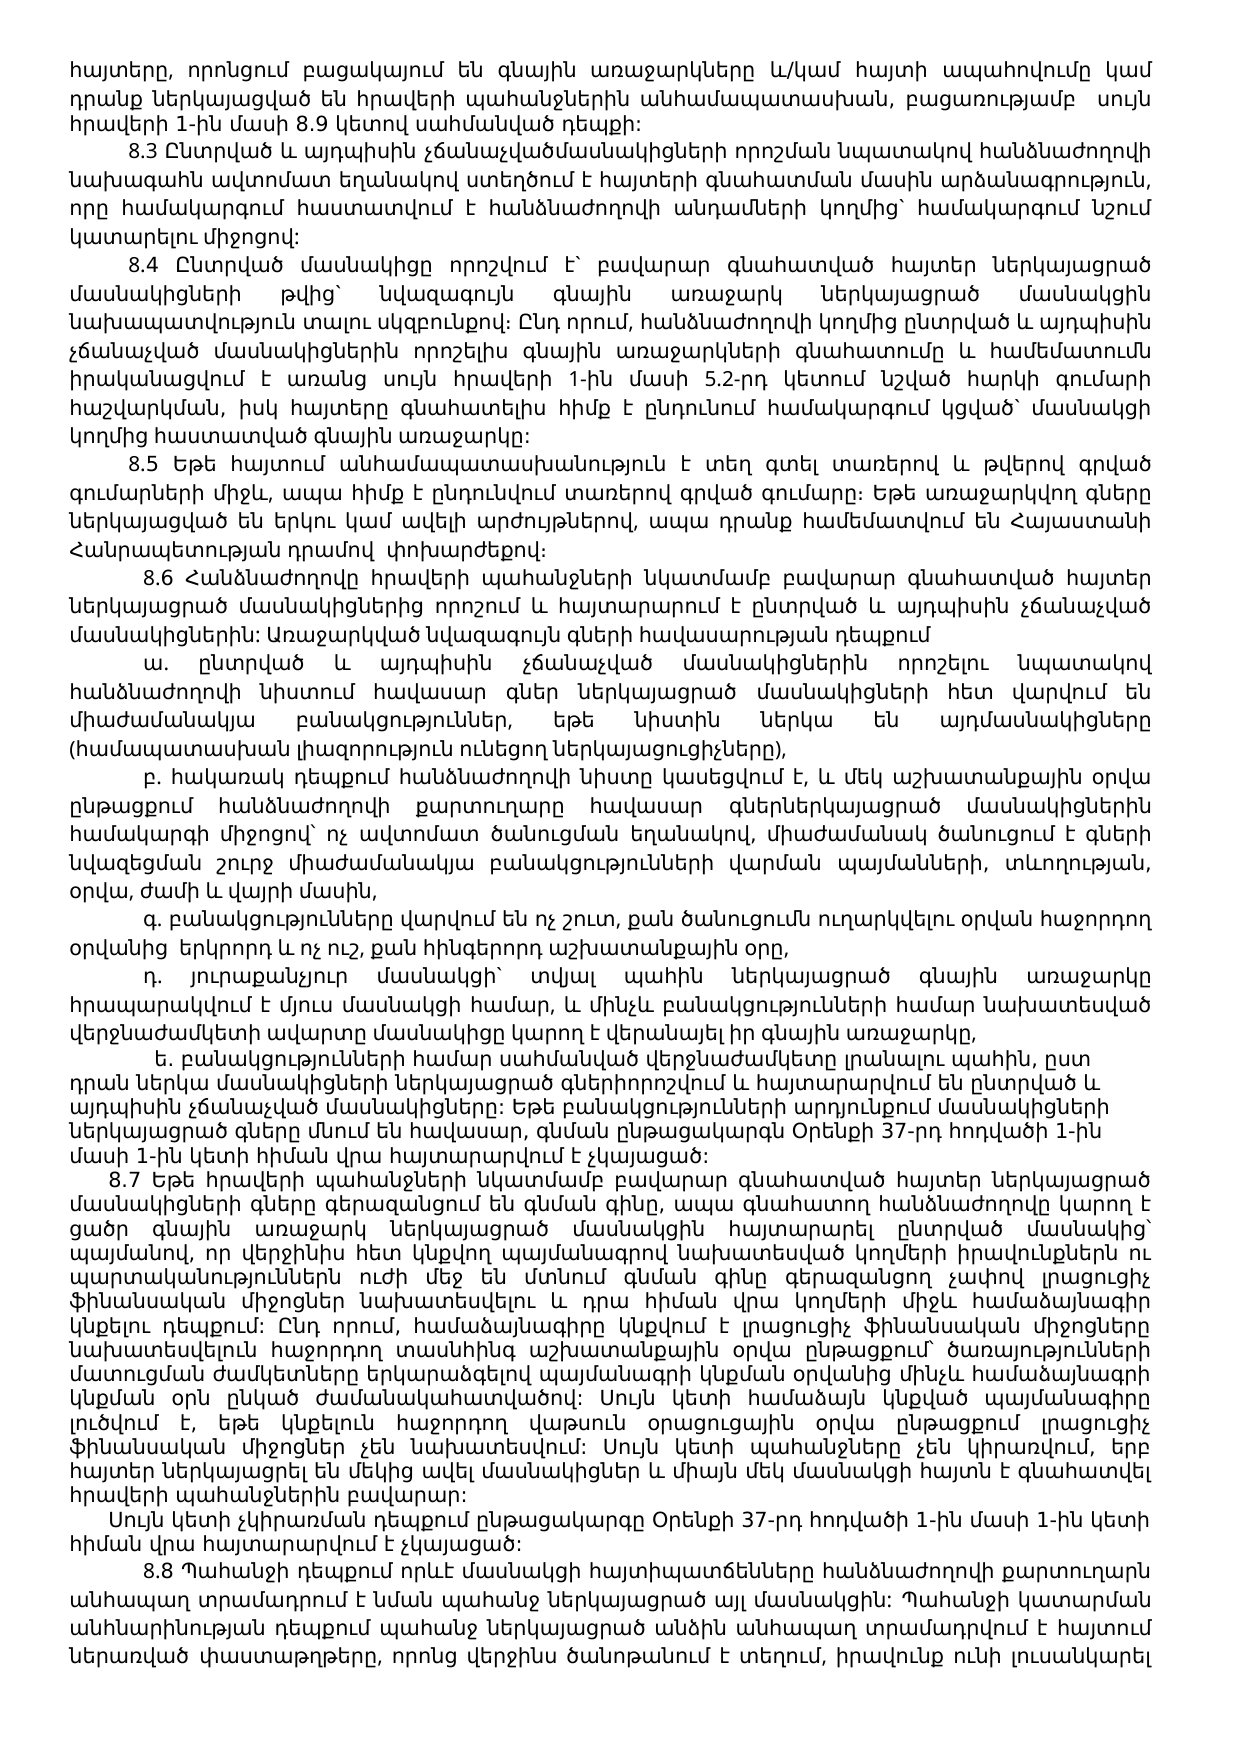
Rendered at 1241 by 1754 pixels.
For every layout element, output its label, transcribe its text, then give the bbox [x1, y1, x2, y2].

text 8.5 Եթե հայտում անհամապատասխանություն է տեղ գտել տառերով և թվերով գրված գումարների միջև, ապա հիմք է ընդունվում տառերով գրված գումարը։ Եթե առաջարկվող գները ներկայացված են երկու կամ ավելի արժույթներով, ապա դրանք համեմատվում են Հայաստանի Հանրապետության դրամով փոխարժեքով։ [69, 449, 1152, 563]
text գ. բանակցությունները վարվում են ոչ շուտ, քան ծանուցումն ուղարկվելու օրվան հաջորդող օրվանից երկրորդ և ոչ ուշ, քան հինգերորդ աշխատանքային օրը, [69, 904, 1152, 961]
text դ. յուրաքանչյուր մասնակցի` տվյալ պահին ներկայացրած գնային առաջարկը հրապարակվում է մյուս մասնակցի համար, և մինչև բանակցությունների համար նախատեսված վերջնաժամկետի ավարտը մասնակիցը կարող է վերանայել իր գնային առաջարկը, [69, 961, 1152, 1047]
text ե. բանակցությունների համար սահմանված վերջնաժամկետը լրանալու պահին, ըստ դրան ներկա մասնակիցների ներկայացրած գներիորոշվում և հայտարարվում են ընտրված և այդպիսին չճանաչված մասնակիցները: Եթե բանակցությունների արդյունքում մասնակիցների ներկայացրած գները մնում են հավասար, գնման ընթացակարգն Օրենքի 37-րդ հոդվածի 1-ին մասի 1-ին կետի հիման վրա հայտարարվում է չկայացած: [69, 1047, 1152, 1168]
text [69, 1556, 1152, 1670]
text Սույն կետի չկիրառման դեպքում ընթացակարգը Օրենքի 37-րդ հոդվածի 1-ին մասի 1-ին կետի հիման վրա հայտարարվում է չկայացած: [69, 1508, 1152, 1556]
text ա. ընտրված և այդպիսին չճանաչված մասնակիցներին որոշելու նպատակով հանձնաժողովի նիստում հավասար գներ ներկայացրած մասնակիցների հետ վարվում են միաժամանակյա բանակցություններ, եթե նիստին ներկա են այդմասնակիցները (համապատասխան լիազորություն ունեցող ներկայացուցիչները), [69, 648, 1152, 762]
text բ. հակառակ դեպքում հանձնաժողովի նիստը կասեցվում է, և մեկ աշխատանքային օրվա ընթացքում հանձնաժողովի քարտուղարը հավասար գներներկայացրած մասնակիցներին համակարգի միջոցով՝ ոչ ավտոմատ ծանուցման եղանակով, միաժամանակ ծանուցում է գների նվազեցման շուրջ միաժամանակյա բանակցությունների վարման պայմանների, տևողության, օրվա, ժամի և վայրի մասին, [69, 762, 1152, 904]
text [69, 56, 1152, 137]
text 8.7 Եթե հրավերի պահանջների նկատմամբ բավարար գնահատված հայտեր ներկայացրած մասնակիցների գները գերազանցում են գնման գինը, ապա գնահատող հանձնաժողովը կարող է ցածր գնային առաջարկ ներկայացրած մասնակցին հայտարարել ընտրված մասնակից՝ պայմանով, որ վերջինիս հետ կնքվող պայմանագրով նախատեսված կողմերի իրավունքներն ու պարտականություններն ուժի մեջ են մտնում գնման գինը գերազանցող չափով լրացուցիչ ֆինանսական միջոցներ նախատեսվելու և դրա հիման վրա կողմերի միջև համաձայնագիր կնքելու դեպքում: Ընդ որում, համաձայնագիրը կնքվում է լրացուցիչ ֆինանսական միջոցները նախատեսվելուն հաջորդող տասնհինգ աշխատանքային օրվա ընթացքում՝ ծառայությունների մատուցման ժամկետները երկարաձգելով պայմանագրի կնքման օրվանից մինչև համաձայնագրի կնքման օրն ընկած ժամանակահատվածով: Սույն կետի համաձայն կնքված պայմանագիրը լուծվում է, եթե կնքելուն հաջորդող վաթսուն օրացուցային օրվա ընթացքում լրացուցիչ ֆինանսական միջոցներ չեն նախատեսվում: Սույն կետի պահանջները չեն կիրառվում, երբ հայտեր ներկայացրել են մեկից ավել մասնակիցներ և միայն մեկ մասնակցի հայտն է գնահատվել հրավերի պահանջներին բավարար: [69, 1168, 1152, 1508]
text 8.6 Հանձնաժողովը հրավերի պահանջների նկատմամբ բավարար գնահատված հայտեր ներկայացրած մասնակիցներից որոշում և հայտարարում է ընտրված և այդպիսին չճանաչված մասնակիցներին: Առաջարկված նվազագույն գների հավասարության դեպքում [69, 563, 1152, 648]
text 8.4 Ընտրված մասնակիցը որոշվում է` բավարար գնահատված հայտեր ներկայացրած մասնակիցների թվից` նվազագույն գնային առաջարկ ներկայացրած մասնակցին նախապատվություն տալու սկզբունքով։ Ընդ որում, հանձնաժողովի կողմից ընտրված և այդպիսին չճանաչված մասնակիցներին որոշելիս գնային առաջարկների գնահատումը և համեմատումն իրականացվում է առանց սույն հրավերի 1-ին մասի 5.2-րդ կետում նշված հարկի գումարի հաշվարկման, իսկ հայտերը գնահատելիս հիմք է ընդունում համակարգում կցված` մասնակցի կողմից հաստատված գնային առաջարկը: [69, 250, 1152, 449]
text 8.3 Ընտրված և այդպիսին չճանաչվածմասնակիցների որոշման նպատակով հանձնաժողովի նախագահն ավտոմատ եղանակով ստեղծում է հայտերի գնահատման մասին արձանագրություն, որը համակարգում հաստատվում է հանձնաժողովի անդամների կողմից` համակարգում նշում կատարելու միջոցով: [69, 137, 1152, 250]
